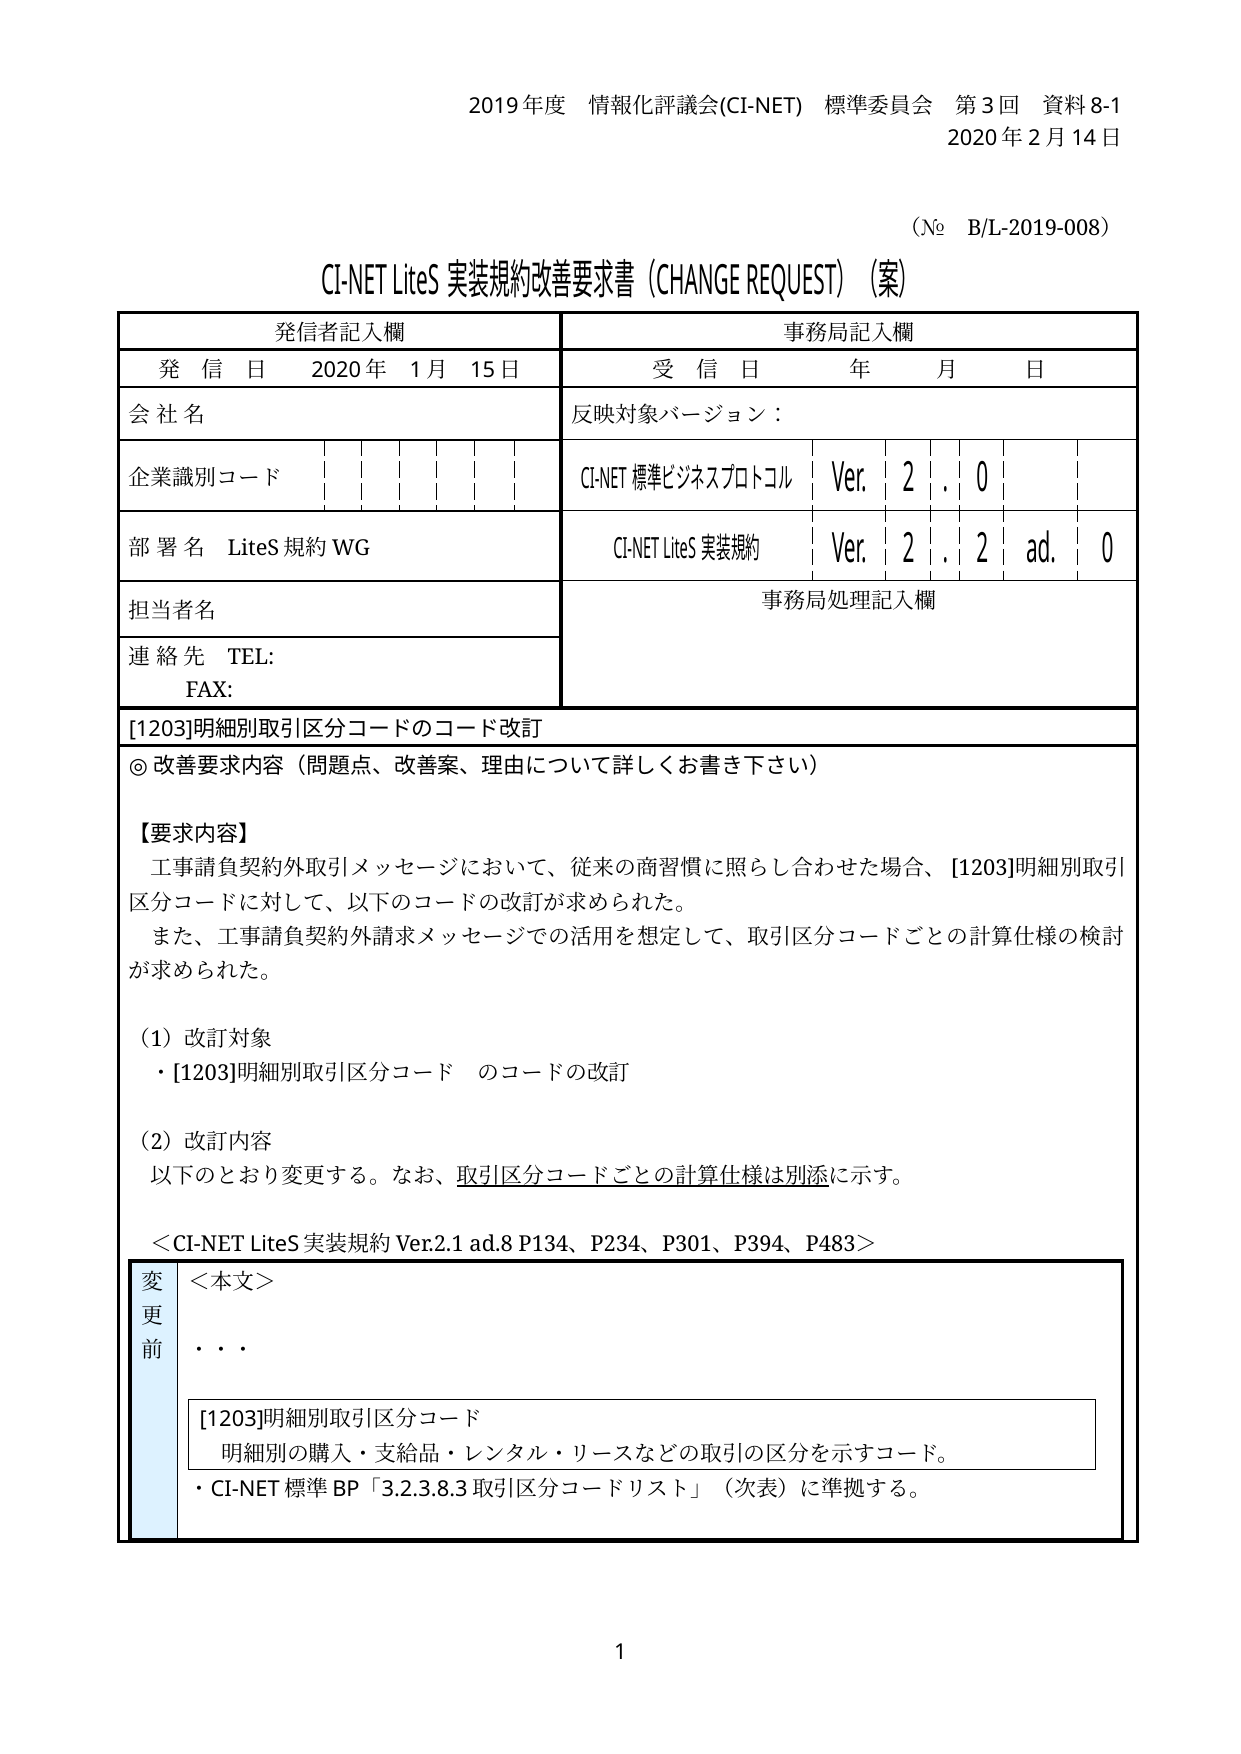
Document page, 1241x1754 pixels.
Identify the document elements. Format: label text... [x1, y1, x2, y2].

table_cell CI-NET LiteS実装規約 [563, 511, 812, 580]
text CI-NET LiteS実装規約改善要求書（CHANGE REQUEST）（案） [118, 243, 1122, 311]
table_cell [362, 441, 399, 510]
table_cell [1203]明細別取引区分コードのコード改訂 [120, 710, 1136, 744]
table_cell Ver. [812, 440, 886, 510]
table_cell [399, 441, 437, 510]
table_cell 発 信 日 2020年 1月 15日 [120, 351, 559, 386]
table_cell [324, 441, 362, 510]
table_cell . [930, 511, 960, 580]
table_cell 2 [886, 440, 930, 510]
table_cell Ver. [812, 511, 886, 580]
table_cell [437, 441, 474, 510]
table_cell [1004, 440, 1078, 510]
table_cell 反映対象バージョン： [563, 388, 1136, 439]
table_cell [1078, 440, 1136, 510]
table_cell 企業識別コード [120, 441, 324, 510]
table_cell 部 署 名 LiteS規約WG [120, 512, 559, 580]
table_cell 0 [960, 440, 1004, 510]
table_header 事務局記入欄 [563, 314, 1136, 348]
table_cell 受 信 日 年 月 日 [563, 351, 1136, 386]
table_cell [474, 441, 514, 510]
table_cell 0 [1078, 511, 1136, 580]
table_cell 担当者名 [120, 582, 559, 636]
table_header 発信者記入欄 [120, 314, 559, 348]
table_cell [514, 441, 559, 510]
table_cell . [930, 440, 960, 510]
text （№ B/L-2019-008） [118, 208, 1122, 243]
table_cell 2 [886, 511, 930, 580]
table_cell 連 絡 先 TEL: FAX: [120, 638, 559, 706]
table_cell CI-NET標準ビジネスプロトコル [563, 440, 812, 510]
table_cell 2 [960, 511, 1004, 580]
table_cell ad. [1004, 511, 1078, 580]
table_cell 事務局処理記入欄 [563, 581, 1136, 706]
table_cell 会 社 名 [120, 388, 559, 439]
